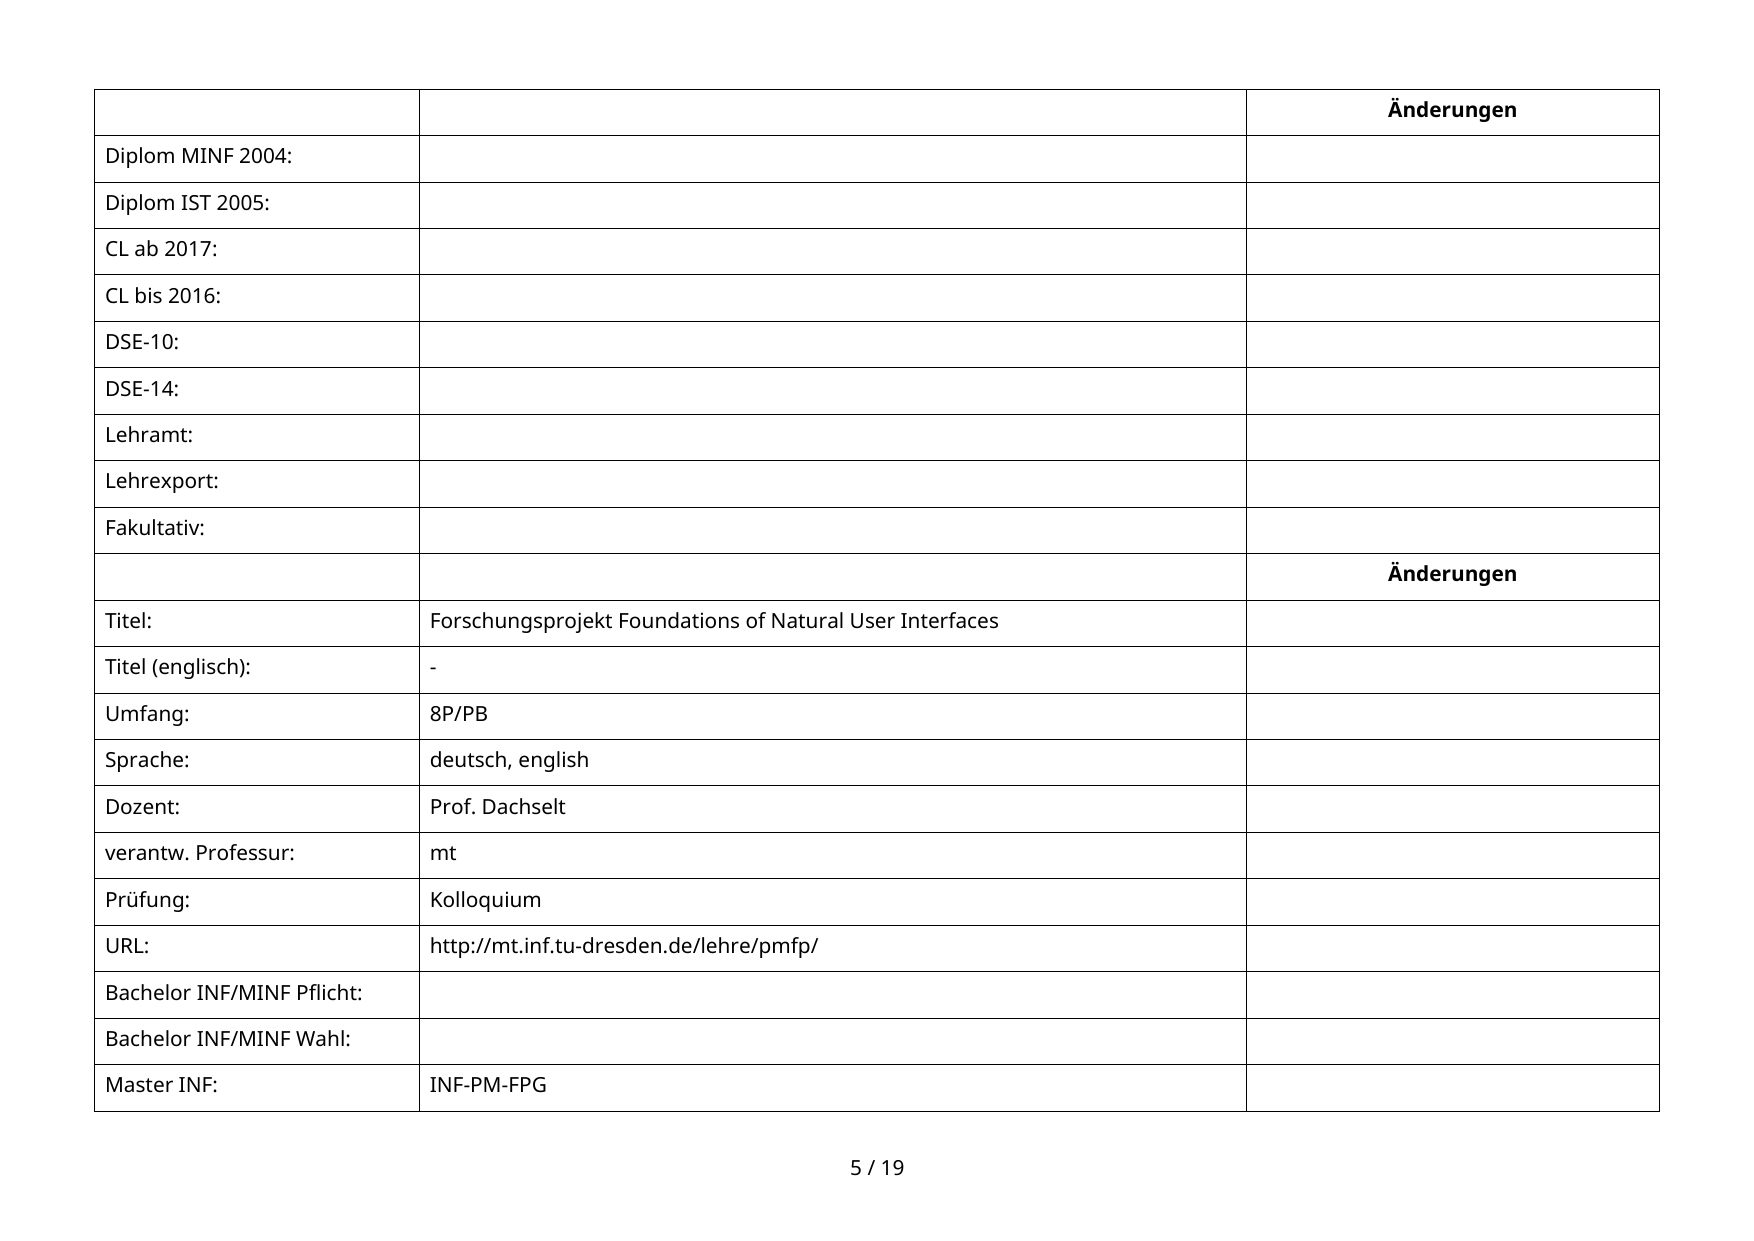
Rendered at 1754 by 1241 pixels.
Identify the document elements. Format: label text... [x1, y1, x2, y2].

table_cell [420, 461, 1246, 507]
table_cell http://mt.inf.tu-dresden.de/lehre/pmfp/ [420, 926, 1246, 971]
table_cell [1247, 461, 1659, 507]
table_cell Prüfung: [95, 879, 419, 925]
table_cell DSE-14: [95, 368, 419, 414]
table_cell [1247, 508, 1659, 553]
table_cell Bachelor INF/MINF Pflicht: [95, 972, 419, 1018]
table_cell [420, 136, 1246, 181]
table_cell [1247, 275, 1659, 321]
table_cell Bachelor INF/MINF Wahl: [95, 1019, 419, 1064]
table_cell DSE-10: [95, 322, 419, 367]
table_cell [1247, 322, 1659, 367]
table_cell - [420, 647, 1246, 692]
table_cell URL: [95, 926, 419, 971]
table_cell [1247, 972, 1659, 1018]
table_cell 8P/PB [420, 694, 1246, 739]
table_cell Umfang: [95, 694, 419, 739]
table_cell [1247, 647, 1659, 692]
table_cell [1247, 833, 1659, 878]
table_cell [1247, 368, 1659, 414]
table_cell Diplom IST 2005: [95, 183, 419, 228]
table_header [420, 554, 1246, 599]
table_cell [1247, 1065, 1659, 1111]
table_cell [1247, 136, 1659, 181]
table_cell CL ab 2017: [95, 229, 419, 274]
table_cell Kolloquium [420, 879, 1246, 925]
table_cell [1247, 183, 1659, 228]
table_cell INF-PM-FPG [420, 1065, 1246, 1111]
table_cell [420, 1019, 1246, 1064]
table_cell [420, 322, 1246, 367]
table_cell [1247, 601, 1659, 646]
table_header [95, 554, 419, 599]
table_cell Forschungsprojekt Foundations of Natural User Interfaces [420, 601, 1246, 646]
table_cell [420, 368, 1246, 414]
table_cell CL bis 2016: [95, 275, 419, 321]
table_cell Titel: [95, 601, 419, 646]
table_cell [420, 508, 1246, 553]
table_header [420, 90, 1246, 135]
table_cell Fakultativ: [95, 508, 419, 553]
table_cell Dozent: [95, 786, 419, 832]
table_cell [1247, 1019, 1659, 1064]
table_cell Titel (englisch): [95, 647, 419, 692]
table_cell [420, 275, 1246, 321]
table_cell [1247, 786, 1659, 832]
table_header Änderungen [1247, 554, 1659, 599]
table_cell [420, 972, 1246, 1018]
table_cell [420, 229, 1246, 274]
table_cell [1247, 740, 1659, 785]
table_cell [1247, 879, 1659, 925]
table_cell Lehrexport: [95, 461, 419, 507]
table_cell [1247, 415, 1659, 460]
table_cell deutsch, english [420, 740, 1246, 785]
table_header [95, 90, 419, 135]
table_cell [1247, 229, 1659, 274]
table_cell [420, 415, 1246, 460]
table_cell mt [420, 833, 1246, 878]
table_cell [1247, 694, 1659, 739]
table_cell Diplom MINF 2004: [95, 136, 419, 181]
table_cell [1247, 926, 1659, 971]
table_cell Sprache: [95, 740, 419, 785]
table_header Änderungen [1247, 90, 1659, 135]
table_cell Prof. Dachselt [420, 786, 1246, 832]
table_cell Master INF: [95, 1065, 419, 1111]
table_cell Lehramt: [95, 415, 419, 460]
table_cell [420, 183, 1246, 228]
table_cell verantw. Professur: [95, 833, 419, 878]
